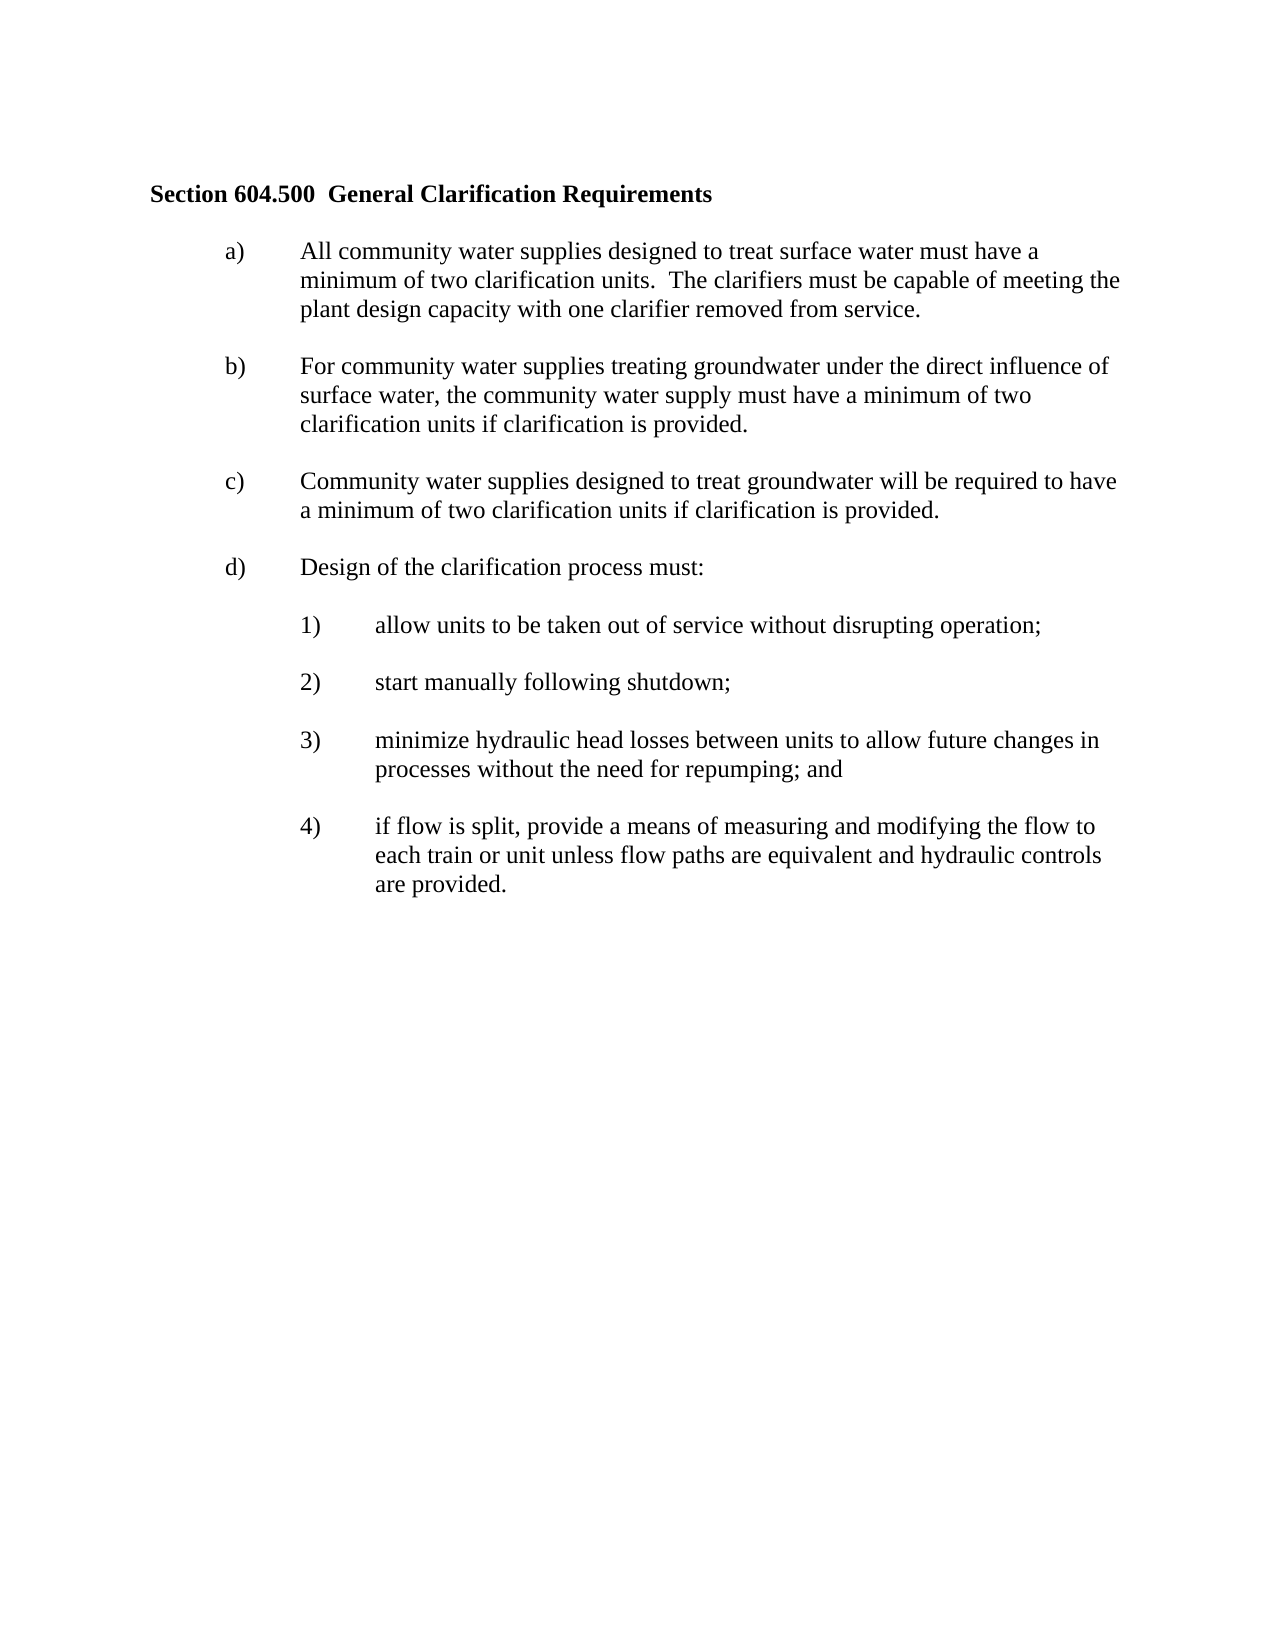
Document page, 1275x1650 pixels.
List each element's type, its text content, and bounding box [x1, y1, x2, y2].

text c) Community water supplies designed to treat groundwater will be required to have a minimum of two clarification units if clarification is provided. [225, 466, 1125, 524]
text b) For community water supplies treating groundwater under the direct influence of surface water, the community water supply must have a minimum of two clarification units if clarification is provided. [225, 351, 1125, 437]
text 3) minimize hydraulic head losses between units to allow future changes in processes without the need for repumping; and [300, 725, 1125, 782]
text 4) if flow is split, provide a means of measuring and modifying the flow to each train or unit unless flow paths are equivalent and hydraulic controls are provided. [300, 811, 1125, 897]
text 2) start manually following shutdown; [225, 667, 1125, 696]
text a) All community water supplies designed to treat surface water must have a minimum of two clarification units. The clarifiers must be capable of meeting the plant design capacity with one clarifier removed from service. [225, 236, 1125, 322]
text d) Design of the clarification process must: [150, 552, 1125, 581]
text Section 604.500 General Clarification Requirements [150, 179, 1125, 207]
text 1) allow units to be taken out of service without disrupting operation; [300, 610, 1125, 639]
